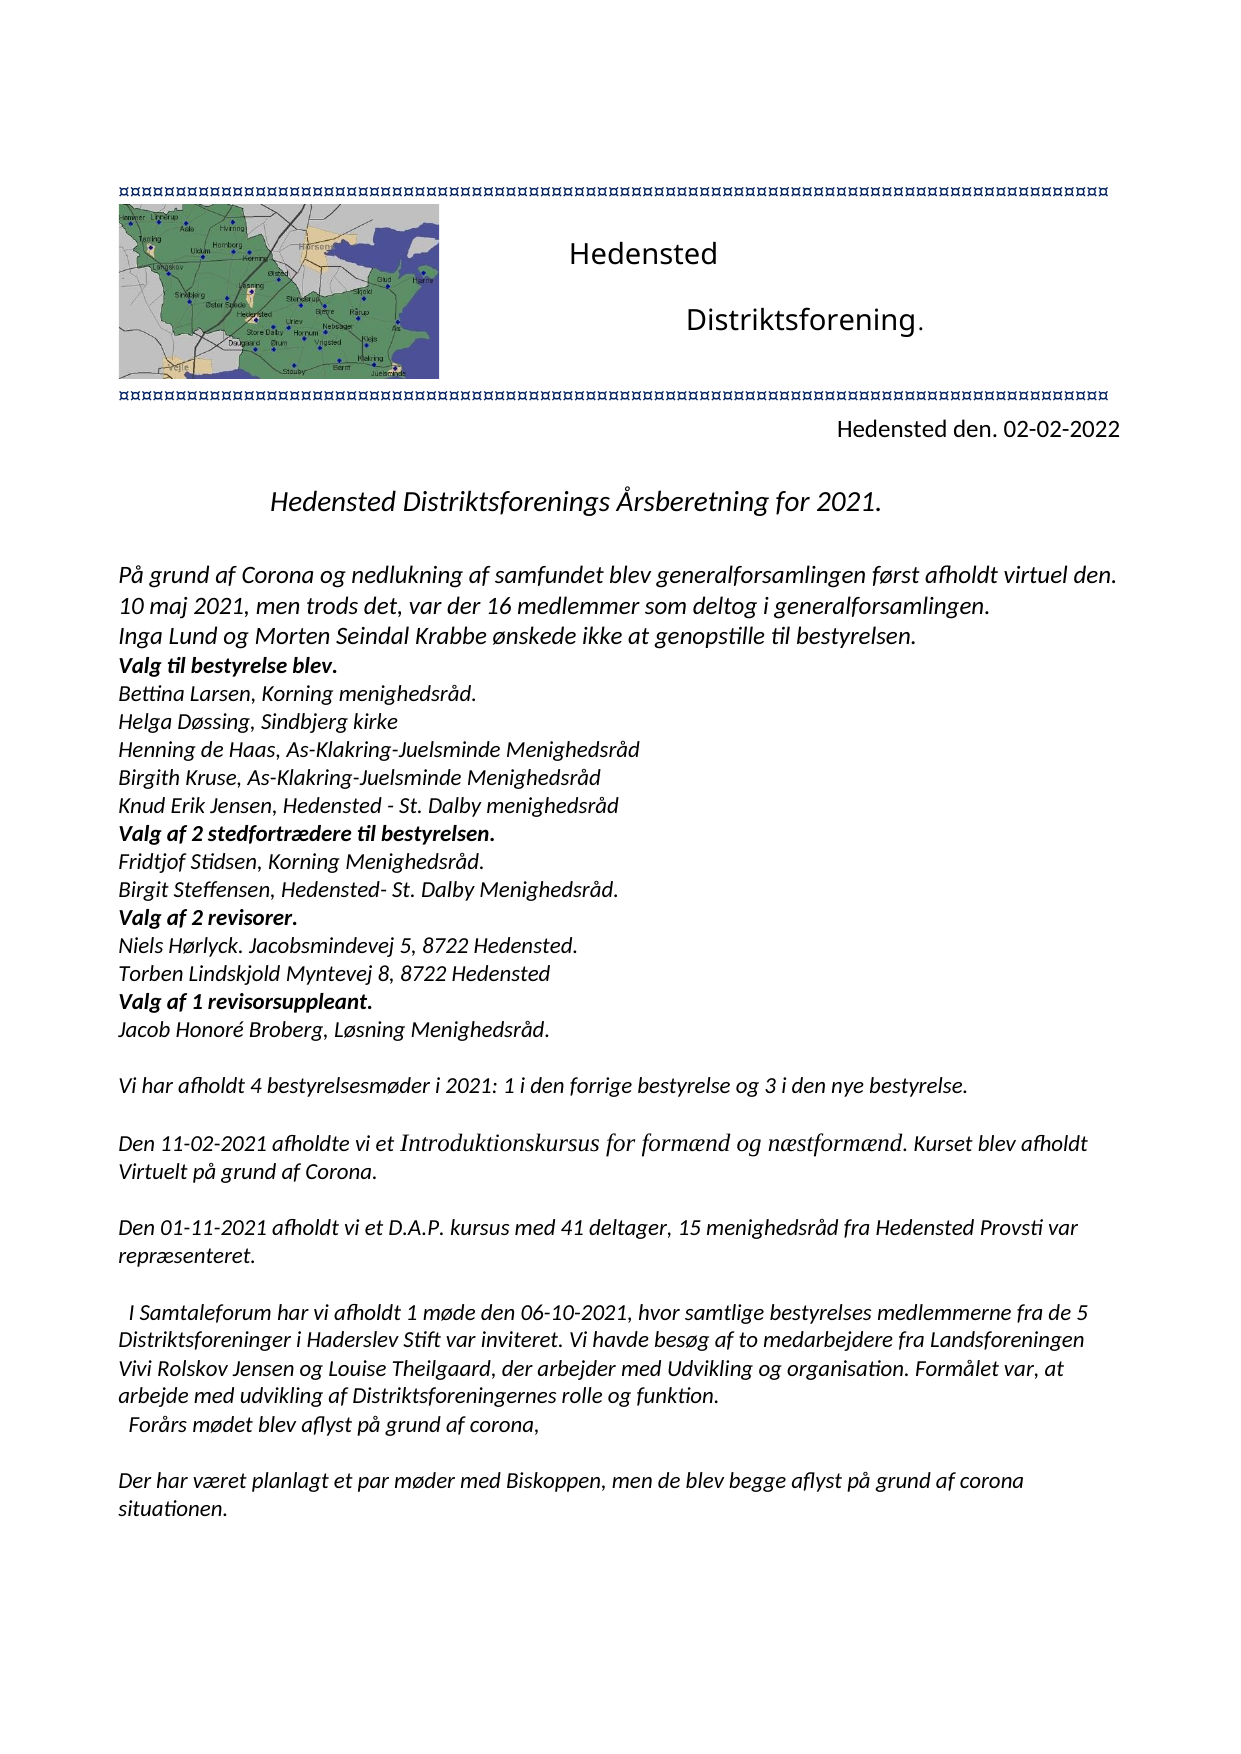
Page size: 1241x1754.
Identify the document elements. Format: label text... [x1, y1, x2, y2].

text Distriktsforening. [118, 300, 1122, 339]
text ¤¤¤¤¤¤¤¤¤¤¤¤¤¤¤¤¤¤¤¤¤¤¤¤¤¤¤¤¤¤¤¤¤¤¤¤¤¤¤¤¤¤¤¤¤¤¤¤¤¤¤¤¤¤¤¤¤¤¤¤¤¤¤¤¤¤¤¤¤¤¤¤¤¤¤¤¤¤¤¤¤¤¤¤¤¤¤ [118, 381, 1122, 409]
picture [118, 339, 440, 379]
text Fridtjof Stidsen, Korning Menighedsråd. [118, 847, 1122, 875]
text Torben Lindskjold Myntevej 8, 8722 Hedensted [118, 959, 1122, 987]
text Den 01-11-2021 afholdt vi et D.A.P. kursus med 41 deltager, 15 menighedsråd fra Hedensted Provsti var repræsenteret. [118, 1213, 1122, 1269]
text Hedensted [118, 233, 1122, 273]
text ¤¤¤¤¤¤¤¤¤¤¤¤¤¤¤¤¤¤¤¤¤¤¤¤¤¤¤¤¤¤¤¤¤¤¤¤¤¤¤¤¤¤¤¤¤¤¤¤¤¤¤¤¤¤¤¤¤¤¤¤¤¤¤¤¤¤¤¤¤¤¤¤¤¤¤¤¤¤¤¤¤¤¤¤¤¤¤ [118, 177, 1122, 205]
text I Samtaleforum har vi afholdt 1 møde den 06-10-2021, hvor samtlige bestyrelses medlemmerne fra de 5 Distriktsforeninger i Haderslev Stift var inviteret. Vi havde besøg af to medarbejdere fra Landsforeningen Vivi Rolskov Jensen og Louise Theilgaard, der arbejder med Udvikling og organisation. Formålet var, at arbejde med udvikling af Distriktsforeningernes rolle og funktion. [118, 1298, 1122, 1410]
text Valg af 1 revisorsuppleant. [118, 987, 1122, 1015]
text Hedensted den. 02-02-2022 [118, 413, 1122, 444]
text Birgit Steffensen, Hedensted- St. Dalby Menighedsråd. [118, 875, 1122, 903]
text Valg af 2 stedfortrædere til bestyrelsen. [118, 819, 1122, 847]
text Helga Døssing, Sindbjerg kirke [118, 707, 1122, 735]
text Vi har afholdt 4 bestyrelsesmøder i 2021: 1 i den forrige bestyrelse og 3 i den nye bestyrelse. [118, 1071, 1122, 1099]
text Birgith Kruse, As-Klakring-Juelsminde Menighedsråd [118, 763, 1122, 791]
text Inga Lund og Morten Seindal Krabbe ønskede ikke at genopstille til bestyrelsen. [118, 620, 1122, 651]
text Hedensted Distriktsforenings Årsberetning for 2021. [118, 483, 1122, 519]
text På grund af Corona og nedlukning af samfundet blev generalforsamlingen først afholdt virtuel den. 10 maj 2021, men trods det, var der 16 medlemmer som deltog i generalforsamlingen. [118, 559, 1122, 620]
text Valg til bestyrelse blev. [118, 651, 1122, 679]
text Forårs mødet blev aflyst på grund af corona, [118, 1410, 1122, 1438]
text Der har været planlagt et par møder med Biskoppen, men de blev begge aflyst på grund af corona situationen. [118, 1466, 1122, 1522]
text Den 11-02-2021 afholdte vi et Introduktionskursus for formænd og næstformænd. Kurset blev afholdt Virtuelt på grund af Corona. [118, 1128, 1122, 1186]
text Bettina Larsen, Korning menighedsråd. [118, 679, 1122, 707]
text Valg af 2 revisorer. [118, 903, 1122, 931]
text Niels Hørlyck. Jacobsmindevej 5, 8722 Hedensted. [118, 931, 1122, 959]
text Knud Erik Jensen, Hedensted - St. Dalby menighedsråd [118, 791, 1122, 819]
text Henning de Haas, As-Klakring-Juelsminde Menighedsråd [118, 735, 1122, 763]
picture [118, 205, 440, 233]
text Jacob Honoré Broberg, Løsning Menighedsråd. [118, 1015, 1122, 1043]
picture [118, 273, 440, 300]
